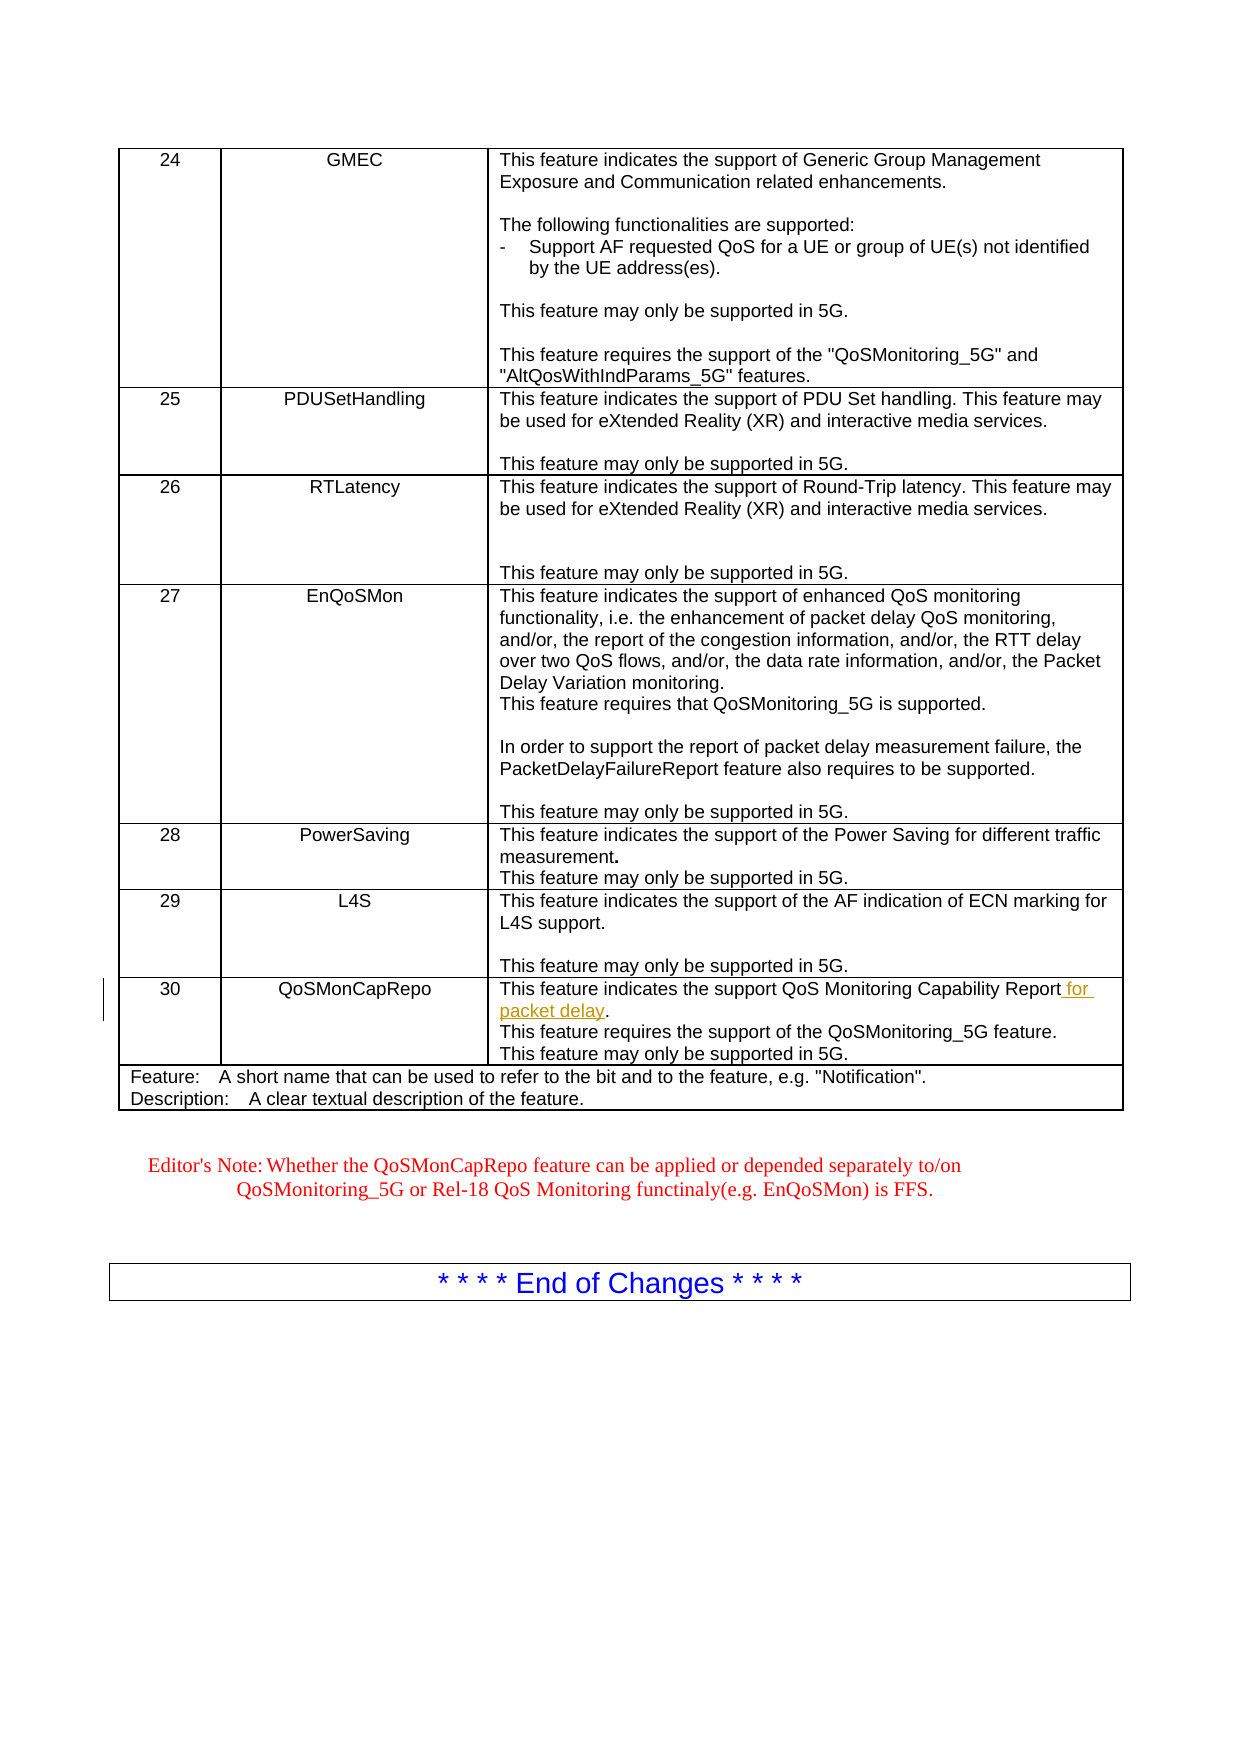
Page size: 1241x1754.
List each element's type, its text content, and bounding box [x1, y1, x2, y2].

text Editor's Note: Whether the QoSMonCapRepo feature can be applied or depended separately to/on QoSMonitoring_5G or Rel-18 QoS Monitoring functinaly(e.g. EnQoSMon) is FFS. [148, 1153, 1122, 1201]
table_cell 25 [120, 388, 220, 474]
table_cell QoSMonCapRepo [222, 978, 487, 1064]
text * * * * End of Changes * * * * [110, 1264, 1130, 1300]
table_cell RTLatency [222, 476, 487, 584]
table_cell 24 [120, 149, 220, 386]
table_cell 28 [120, 824, 220, 889]
table_cell 26 [120, 476, 220, 584]
table_cell This feature indicates the support of the AF indication of ECN marking for L4S support. This feature may only be supported in 5G. [489, 890, 1122, 976]
table_cell This feature indicates the support of the Power Saving for different traffic measurement. This feature may only be supported in 5G. [489, 824, 1122, 889]
table_cell This feature indicates the support QoS Monitoring Capability Report. This feature requires the support of the QoSMonitoring_5G feature. This feature may only be supported in 5G. [489, 978, 1122, 1064]
table_cell This feature indicates the support of PDU Set handling. This feature may be used for eXtended Reality (XR) and interactive media services. This feature may only be supported in 5G. [489, 388, 1122, 474]
table_cell 30 [120, 978, 220, 1064]
table_cell 29 [120, 890, 220, 976]
table_cell GMEC [222, 149, 487, 386]
table_cell Feature: A short name that can be used to refer to the bit and to the feature, e.g. "Notification". Description: A clear textual description of the feature. [120, 1066, 1122, 1109]
table_cell 27 [120, 585, 220, 822]
table_cell This feature indicates the support of Round-Trip latency. This feature may be used for eXtended Reality (XR) and interactive media services. This feature may only be supported in 5G. [489, 476, 1122, 584]
table_cell This feature indicates the support of Generic Group Management Exposure and Communication related enhancements. The following functionalities are supported: - Support AF requested QoS for a UE or group of UE(s) not identified by the UE address(es). This feature may only be supported in 5G. This feature requires the support of the "QoSMonitoring_5G" and "AltQosWithIndParams_5G" features. [489, 149, 1122, 386]
table_cell This feature indicates the support of enhanced QoS monitoring functionality, i.e. the enhancement of packet delay QoS monitoring, and/or, the report of the congestion information, and/or, the RTT delay over two QoS flows, and/or, the data rate information, and/or, the Packet Delay Variation monitoring. This feature requires that QoSMonitoring_5G is supported. In order to support the report of packet delay measurement failure, the PacketDelayFailureReport feature also requires to be supported. This feature may only be supported in 5G. [489, 585, 1122, 822]
table_cell PowerSaving [222, 824, 487, 889]
table_cell PDUSetHandling [222, 388, 487, 474]
table_cell EnQoSMon [222, 585, 487, 822]
table_cell L4S [222, 890, 487, 976]
